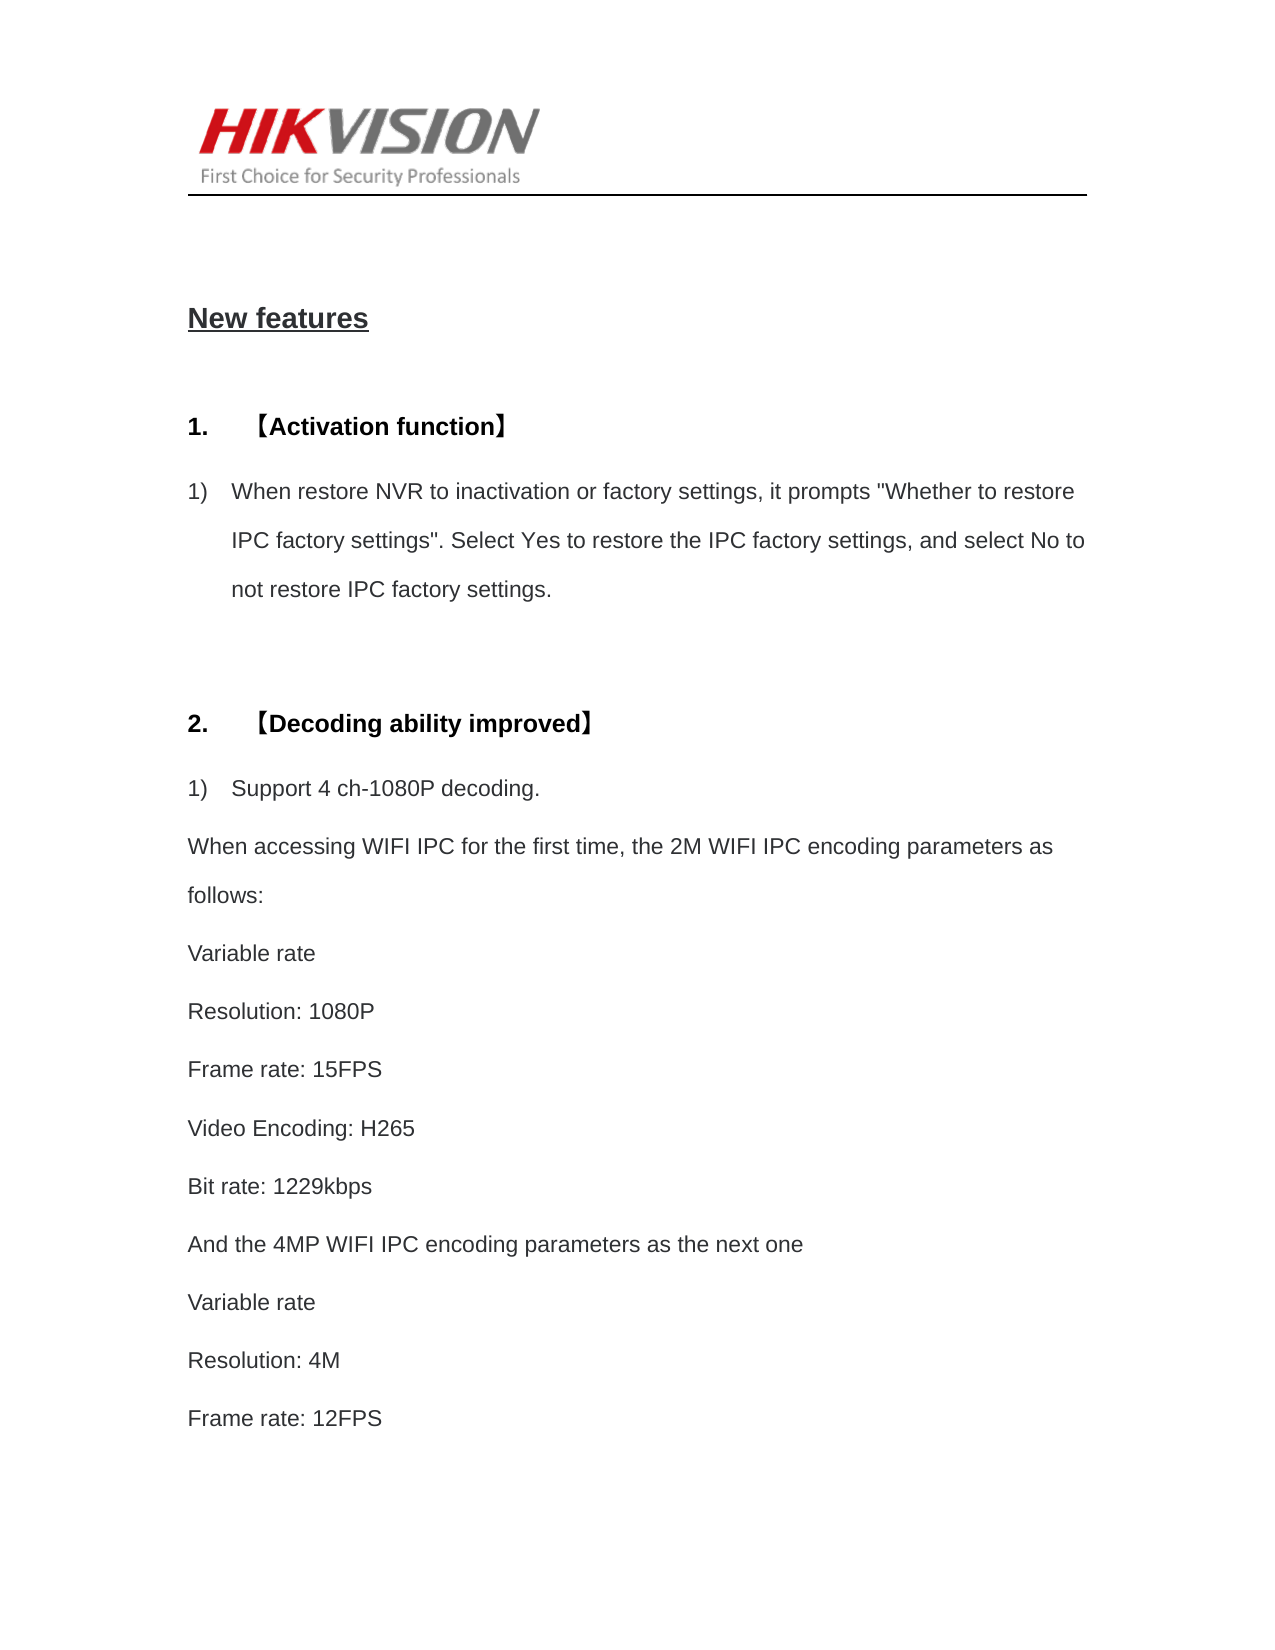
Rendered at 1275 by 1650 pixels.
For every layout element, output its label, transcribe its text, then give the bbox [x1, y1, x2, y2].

subtitle 【Decoding ability improved】 [187, 689, 1087, 754]
text Variable rate [187, 937, 1087, 970]
text Resolution: 1080P [187, 995, 1087, 1028]
text Resolution: 4M [187, 1344, 1087, 1377]
list Support 4 ch-1080P decoding. [187, 772, 1087, 805]
text Video Encoding: H265 [187, 1112, 1087, 1144]
text Variable rate [187, 1286, 1087, 1318]
text Bit rate: 1229kbps [187, 1170, 1087, 1202]
picture [187, 101, 544, 193]
subtitle 【Activation function】 [187, 392, 1087, 457]
text Frame rate: 15FPS [187, 1053, 1087, 1086]
text When accessing WIFI IPC for the first time, the 2M WIFI IPC encoding parameters as follows: [187, 830, 1087, 912]
list When restore NVR to inactivation or factory settings, it prompts "Whether to restore IPC factory settings". Select Yes to restore the IPC factory settings, and select No to not restore IPC factory settings. [187, 475, 1087, 605]
text Frame rate: 12FPS [187, 1402, 1087, 1435]
text And the 4MP WIFI IPC encoding parameters as the next one [187, 1228, 1087, 1260]
subtitle New features [187, 285, 1087, 350]
